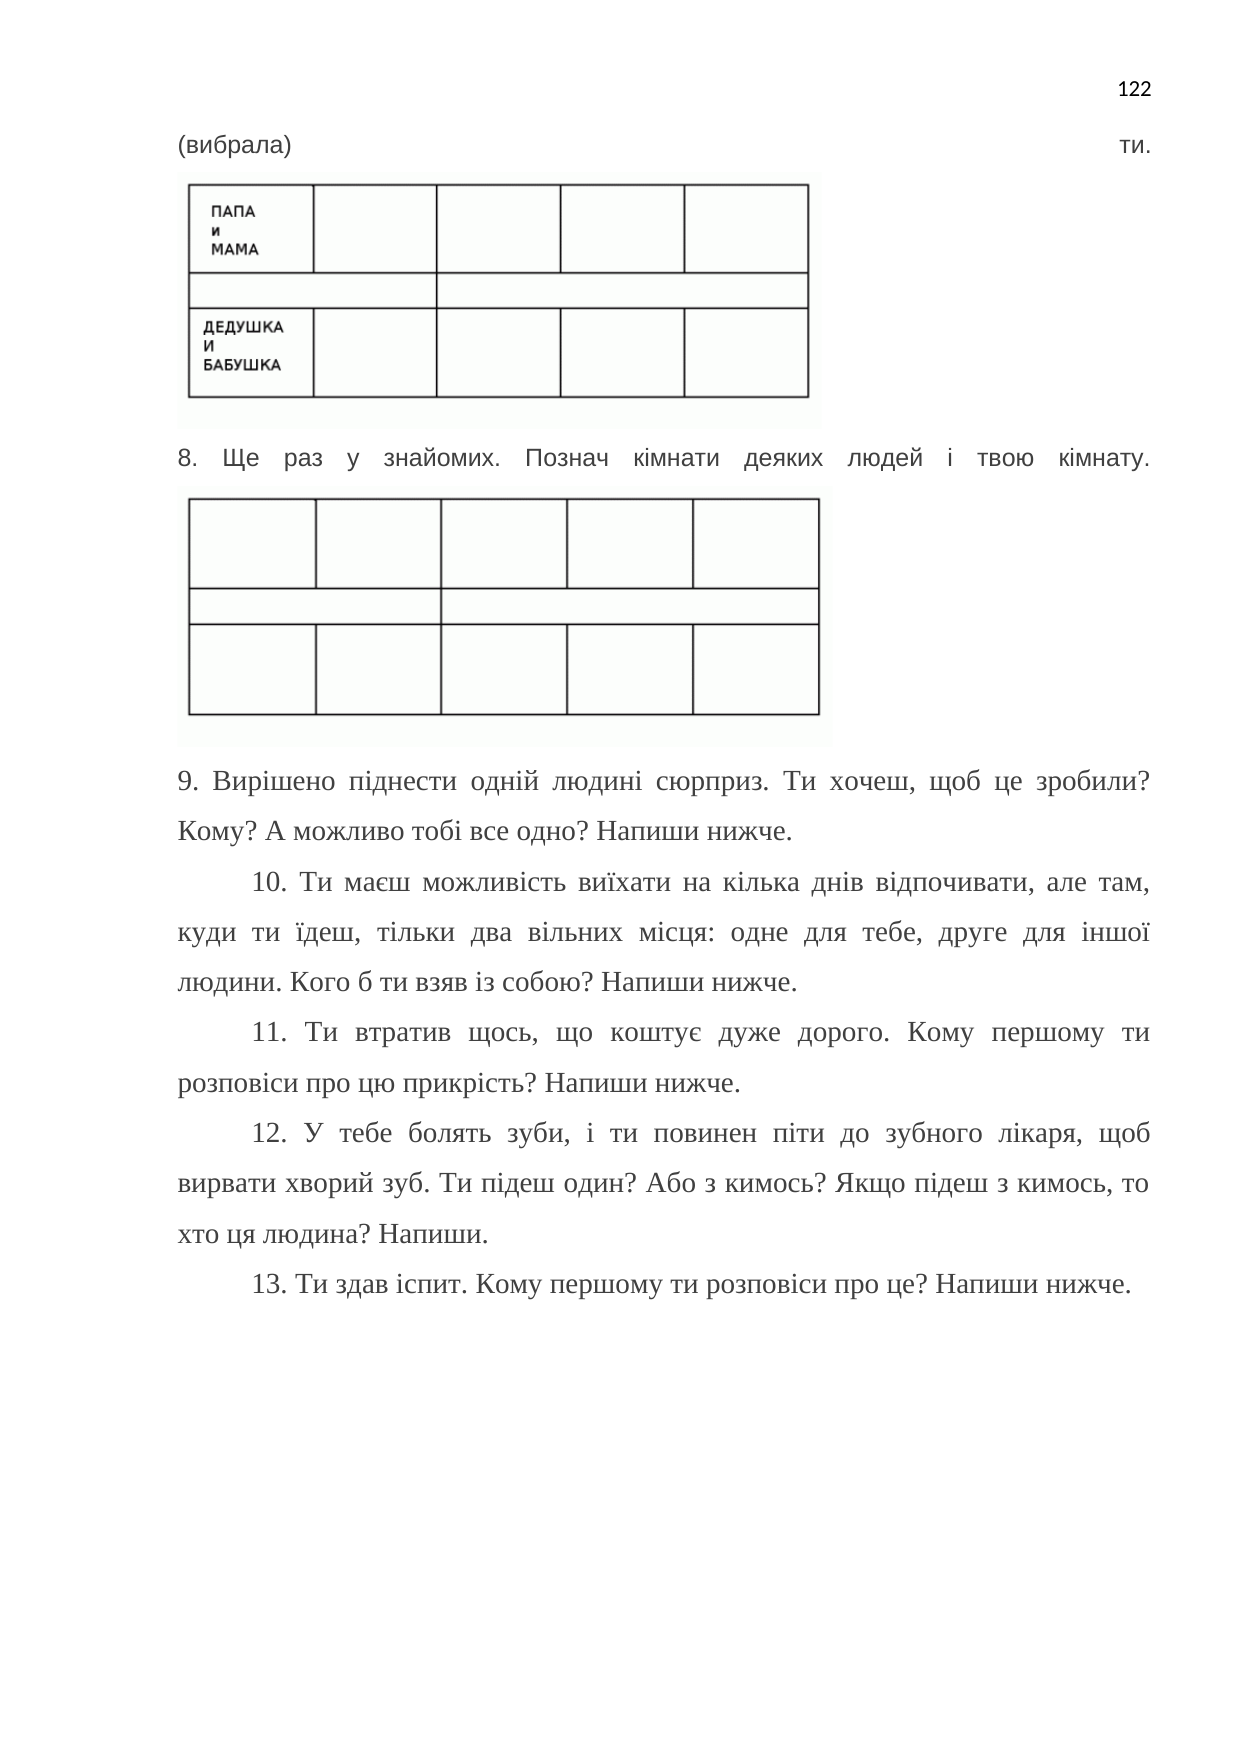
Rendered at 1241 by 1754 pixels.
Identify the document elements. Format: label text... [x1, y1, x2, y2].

text 11. Ти втратив щось, що коштує дуже дорого. Кому першому ти розповіси про цю прикрість? Напиши нижче. [177, 1014, 1152, 1098]
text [177, 130, 1152, 847]
text 13. Ти здав іспит. Кому першому ти розповіси про це? Напиши нижче. [177, 1266, 1152, 1300]
picture [177, 172, 822, 429]
picture [177, 486, 833, 747]
text 10. Ти маєш можливість виїхати на кілька днів відпочивати, але там, куди ти їдеш, тільки два вільних місця: одне для тебе, друге для іншої людини. Кого б ти взяв із собою? Напиши нижче. [177, 864, 1152, 998]
text 12. У тебе болять зуби, і ти повинен піти до зубного лікаря, щоб вирвати хворий зуб. Ти підеш один? Або з кимось? Якщо підеш з кимось, то хто ця людина? Напиши. [177, 1115, 1152, 1249]
